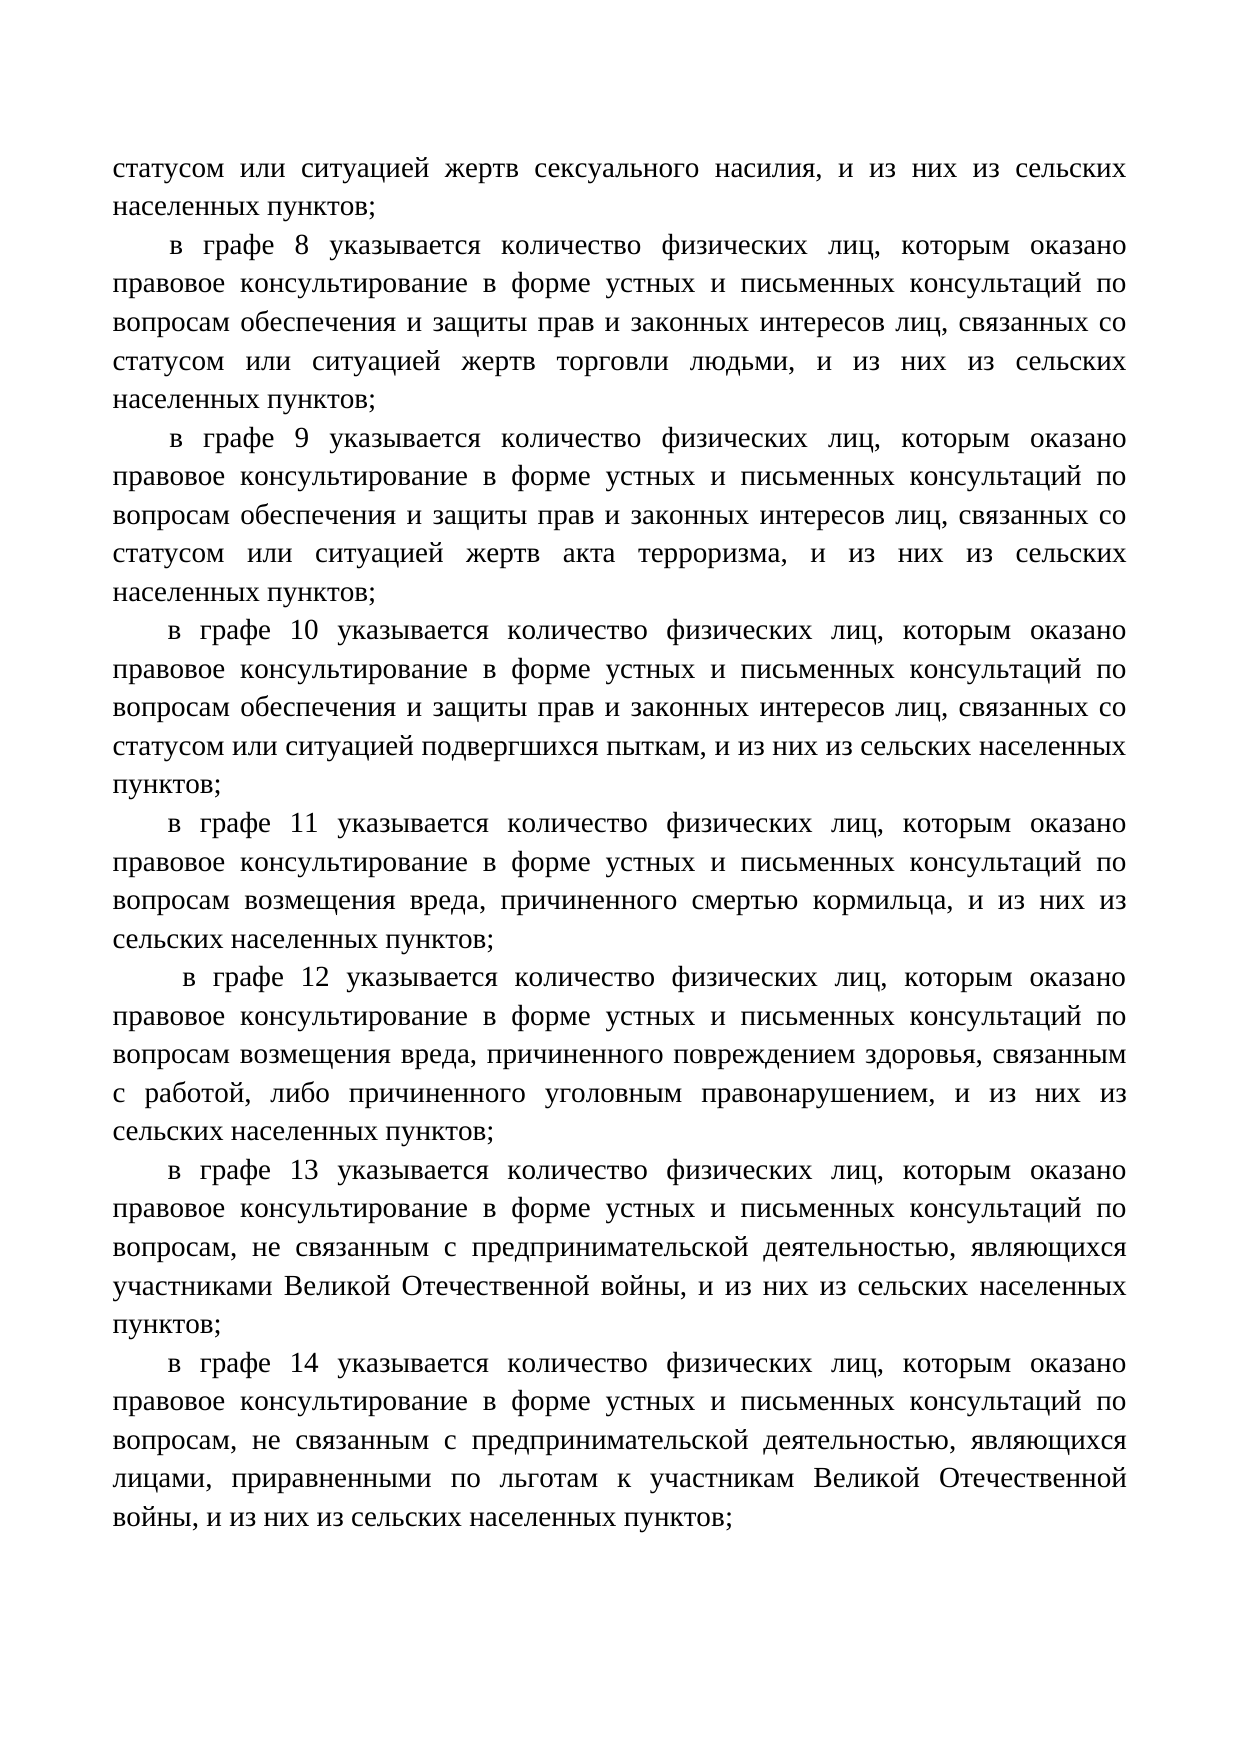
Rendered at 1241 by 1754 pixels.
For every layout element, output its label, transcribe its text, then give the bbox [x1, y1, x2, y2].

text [112, 150, 1128, 222]
text в графе 10 указывается количество физических лиц, которым оказано правовое консультирование в форме устных и письменных консультаций по вопросам обеспечения и защиты прав и законных интересов лиц, связанных со статусом или ситуацией подвергшихся пыткам, и из них из сельских населенных пунктов; [112, 612, 1128, 800]
text в графе 13 указывается количество физических лиц, которым оказано правовое консультирование в форме устных и письменных консультаций по вопросам, не связанным с предпринимательской деятельностью, являющихся участниками Великой Отечественной войны, и из них из сельских населенных пунктов; [112, 1152, 1128, 1340]
text в графе 14 указывается количество физических лиц, которым оказано правовое консультирование в форме устных и письменных консультаций по вопросам, не связанным с предпринимательской деятельностью, являющихся лицами, приравненными по льготам к участникам Великой Отечественной войны, и из них из сельских населенных пунктов; [112, 1345, 1128, 1532]
text в графе 11 указывается количество физических лиц, которым оказано правовое консультирование в форме устных и письменных консультаций по вопросам возмещения вреда, причиненного смертью кормильца, и из них из сельских населенных пунктов; [112, 805, 1128, 954]
text в графе 9 указывается количество физических лиц, которым оказано правовое консультирование в форме устных и письменных консультаций по вопросам обеспечения и защиты прав и законных интересов лиц, связанных со статусом или ситуацией жертв акта терроризма, и из них из сельских населенных пунктов; [112, 420, 1128, 607]
text в графе 8 указывается количество физических лиц, которым оказано правовое консультирование в форме устных и письменных консультаций по вопросам обеспечения и защиты прав и законных интересов лиц, связанных со статусом или ситуацией жертв торговли людьми, и из них из сельских населенных пунктов; [112, 227, 1128, 415]
text в графе 12 указывается количество физических лиц, которым оказано правовое консультирование в форме устных и письменных консультаций по вопросам возмещения вреда, причиненного повреждением здоровья, связанным с работой, либо причиненного уголовным правонарушением, и из них из сельских населенных пунктов; [112, 959, 1128, 1147]
